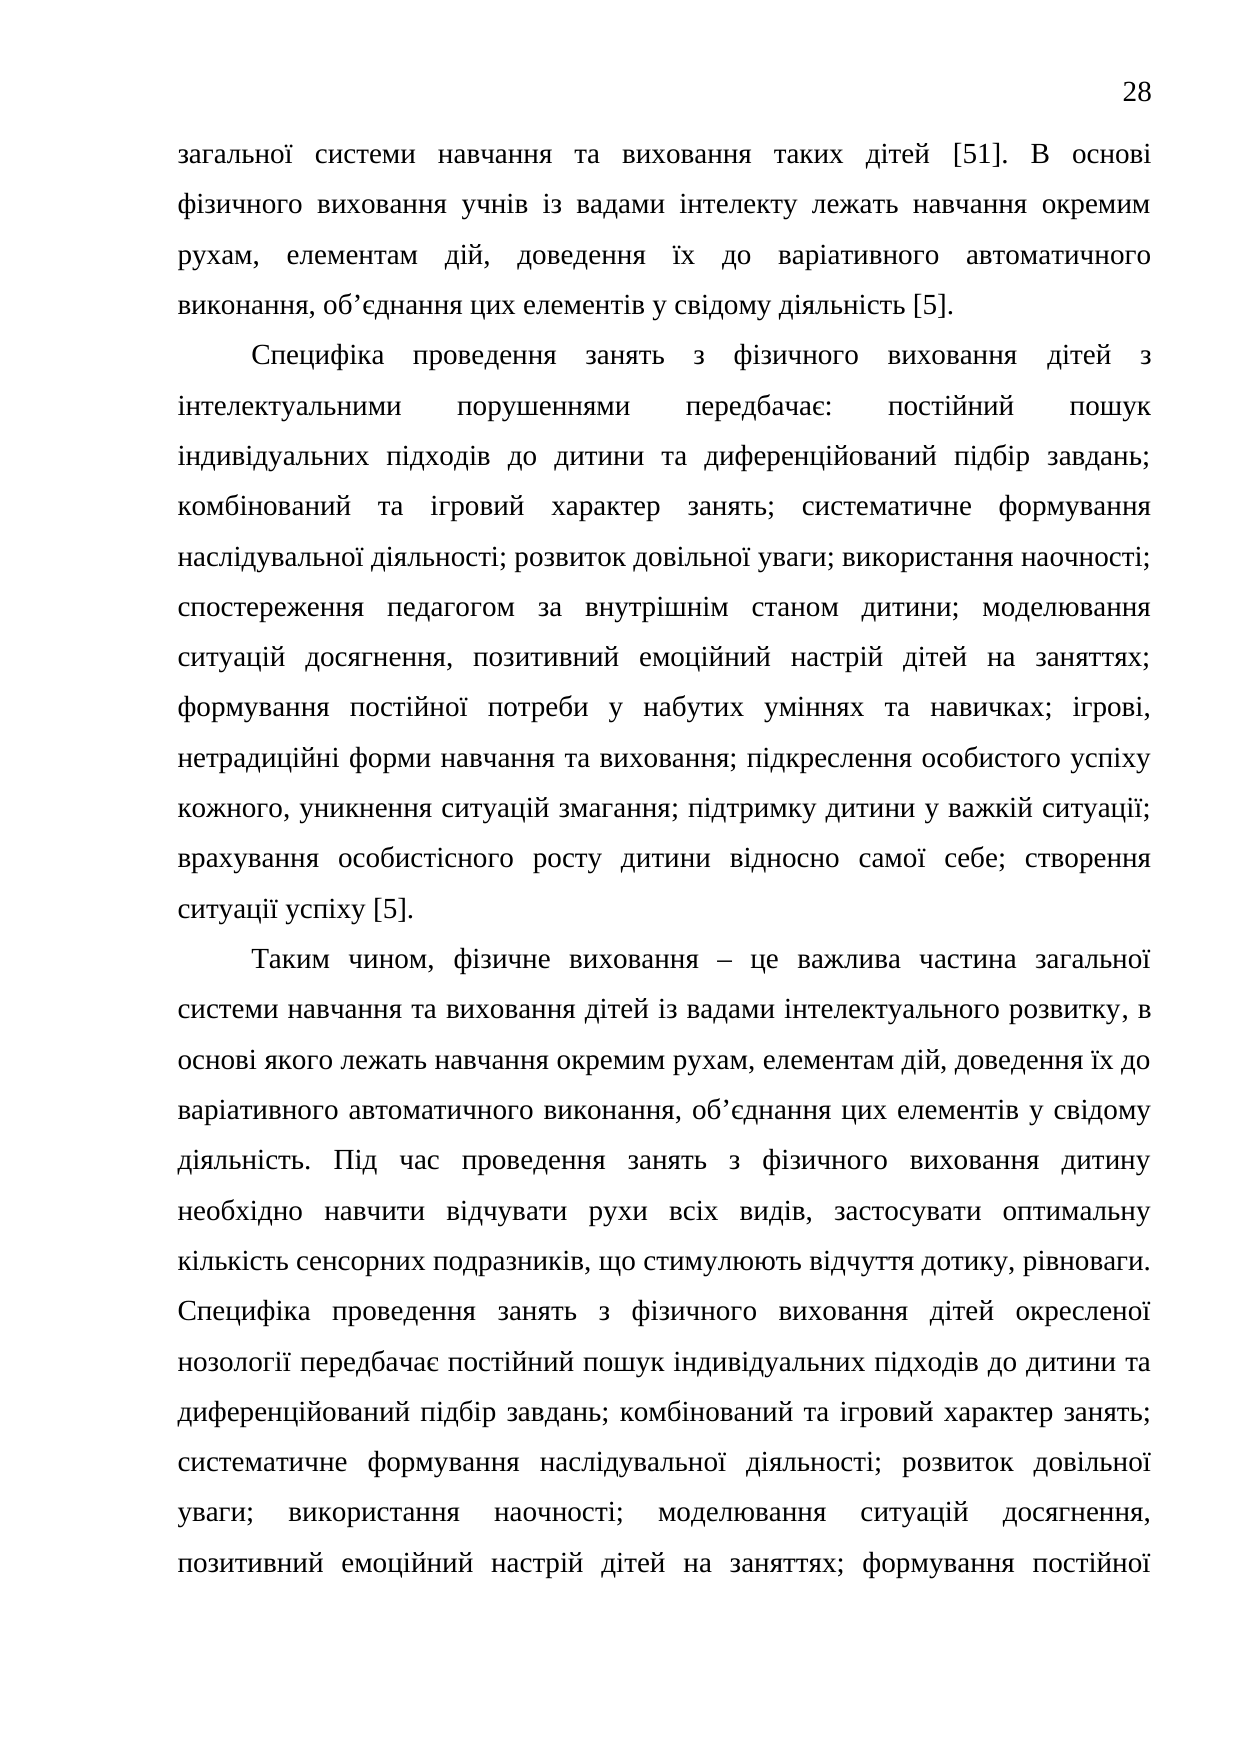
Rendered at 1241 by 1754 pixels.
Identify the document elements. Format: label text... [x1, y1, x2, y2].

text Специфіка проведення занять з фізичного виховання дітей з інтелектуальними порушеннями передбачає: постійний пошук індивідуальних підходів до дитини та диференційований підбір завдань; комбінований та ігровий характер занять; систематичне формування наслідувальної діяльності; розвиток довільної уваги; використання наочності; спостереження педагогом за внутрішнім станом дитини; моделювання ситуацій досягнення, позитивний емоційний настрій дітей на заняттях; формування постійної потреби у набутих уміннях та навичках; ігрові, нетрадиційні форми навчання та виховання; підкреслення особистого успіху кожного, уникнення ситуацій змагання; підтримку дитини у важкій ситуації; врахування особистісного росту дитини відносно самої себе; створення ситуації успіху [5]. [177, 337, 1152, 924]
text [177, 941, 1152, 1578]
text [177, 136, 1152, 321]
